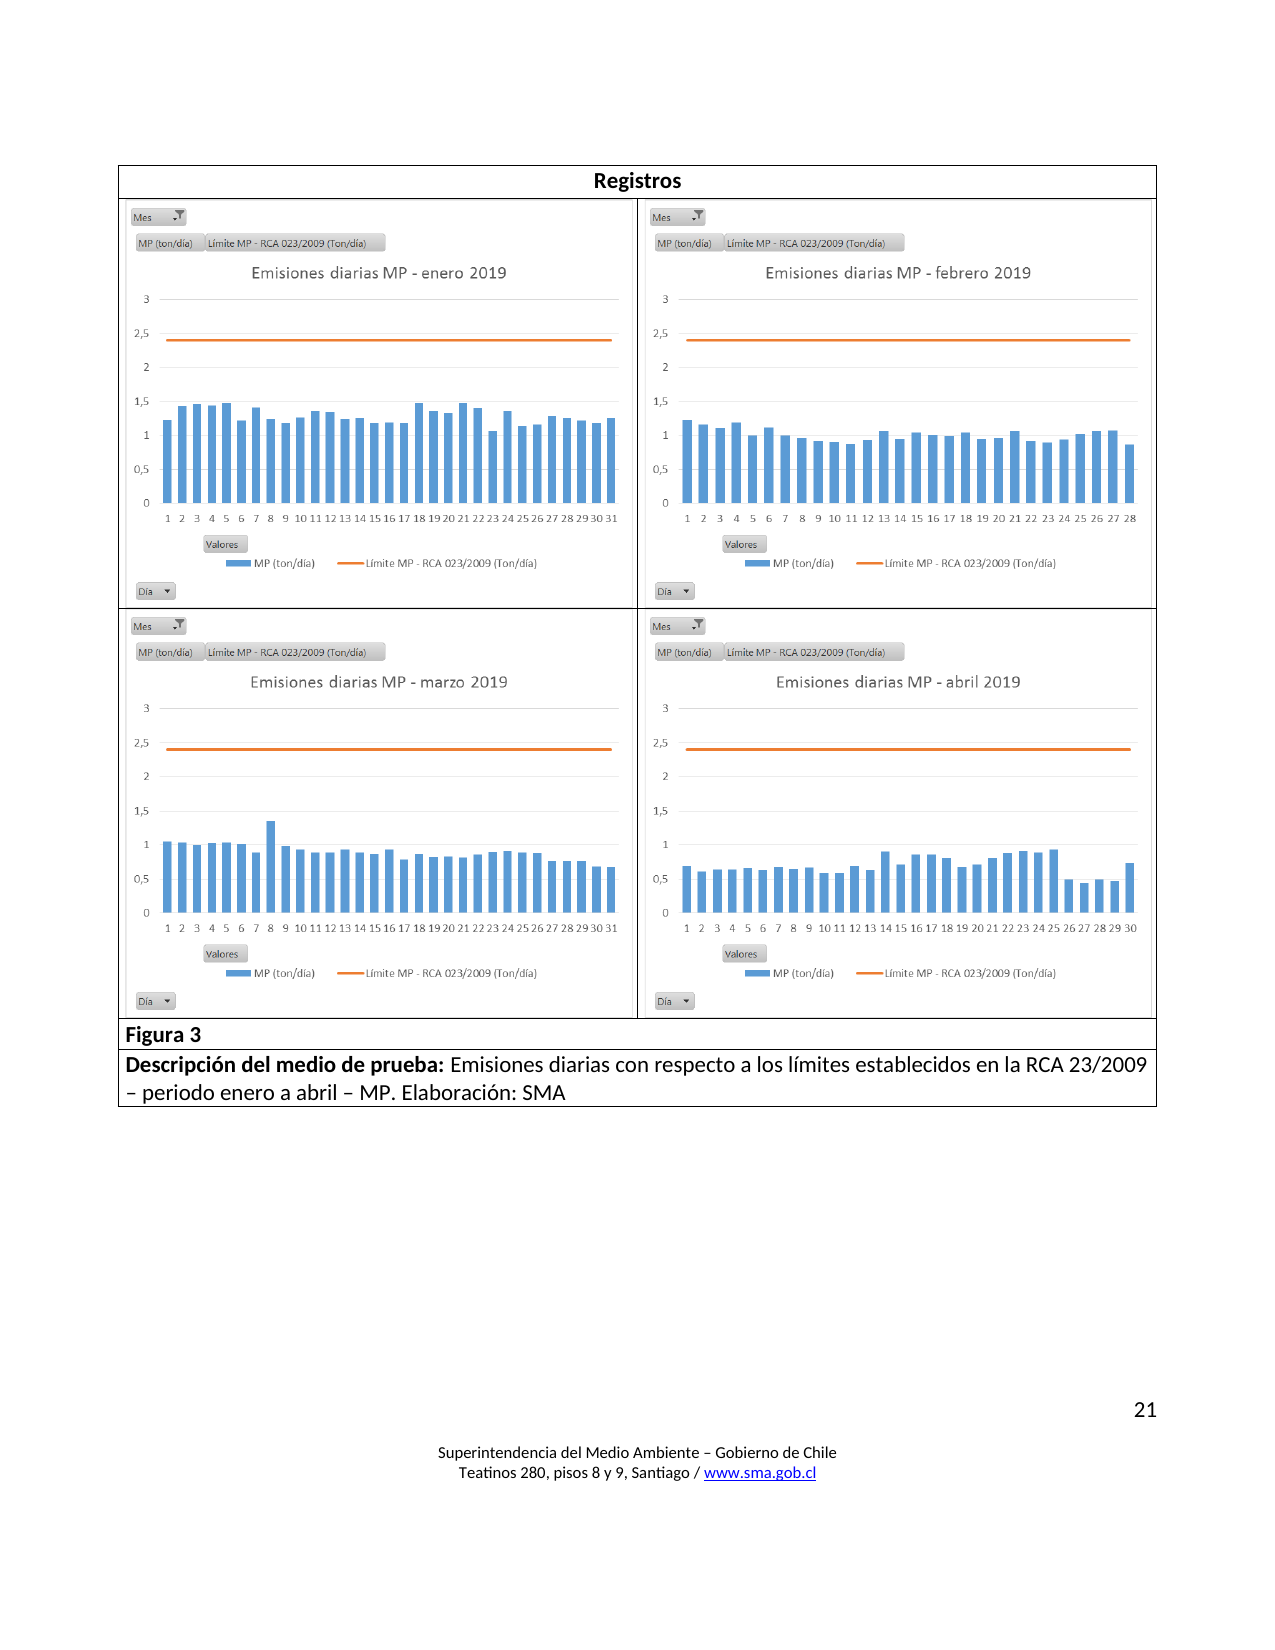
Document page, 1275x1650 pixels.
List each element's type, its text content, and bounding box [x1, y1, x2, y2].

table_cell [638, 199, 644, 608]
table_cell Figura 3 [119, 1019, 1156, 1049]
table_cell [638, 609, 644, 1018]
table_header Registros [119, 166, 1156, 198]
picture [644, 609, 1152, 1018]
table_cell [633, 199, 637, 608]
table_cell [119, 199, 125, 608]
picture [125, 199, 633, 608]
table_cell [1152, 199, 1156, 608]
table_cell Descripción del medio de prueba: Emisiones diarias con respecto a los límites establecidos en la RCA 23/2009 – periodo enero a abril – MP. Elaboración: SMA [119, 1050, 1156, 1106]
picture [644, 199, 1152, 608]
table_cell [119, 609, 125, 1018]
picture [125, 609, 633, 1018]
table_cell [1152, 609, 1156, 1018]
table_cell [633, 609, 637, 1018]
